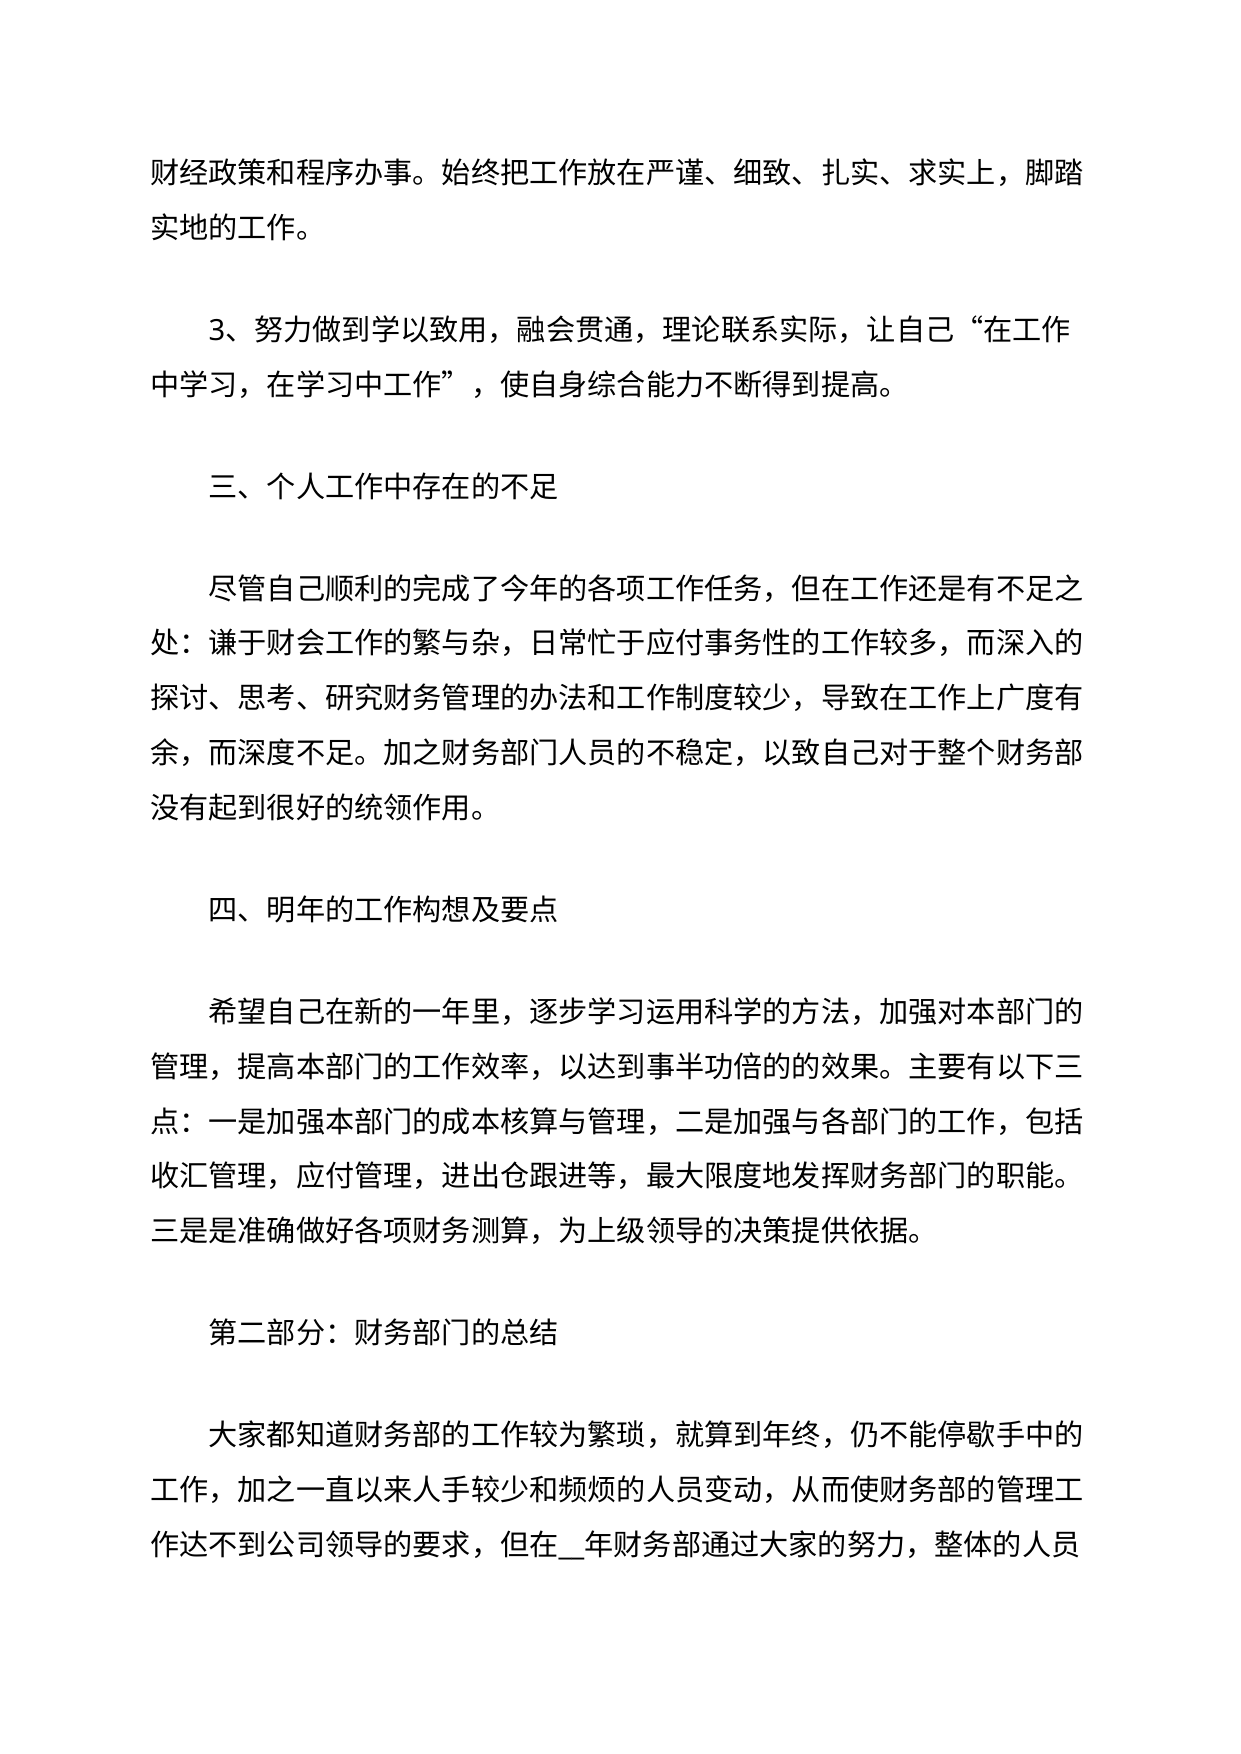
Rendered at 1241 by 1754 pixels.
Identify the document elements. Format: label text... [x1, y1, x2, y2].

text 第二部分：财务部门的总结 [150, 1310, 1090, 1352]
text 三、个人工作中存在的不足 [150, 463, 1090, 506]
text 希望自己在新的一年里，逐步学习运用科学的方法，加强对本部门的管理，提高本部门的工作效率，以达到事半功倍的的效果。主要有以下三点：一是加强本部门的成本核算与管理，二是加强与各部门的工作，包括收汇管理，应付管理，进出仓跟进等，最大限度地发挥财务部门的职能。三是是准确做好各项财务测算，为上级领导的决策提供依据。 [150, 988, 1090, 1250]
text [150, 1411, 1090, 1564]
text 四、明年的工作构想及要点 [150, 887, 1090, 929]
text 尽管自己顺利的完成了今年的各项工作任务，但在工作还是有不足之处：谦于财会工作的繁与杂，日常忙于应付事务性的工作较多，而深入的探讨、思考、研究财务管理的办法和工作制度较少，导致在工作上广度有余，而深度不足。加之财务部门人员的不稳定，以致自己对于整个财务部没有起到很好的统领作用。 [150, 565, 1090, 827]
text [150, 150, 1090, 247]
text 3、努力做到学以致用，融会贯通，理论联系实际，让自己“在工作中学习，在学习中工作”，使自身综合能力不断得到提高。 [150, 307, 1090, 404]
